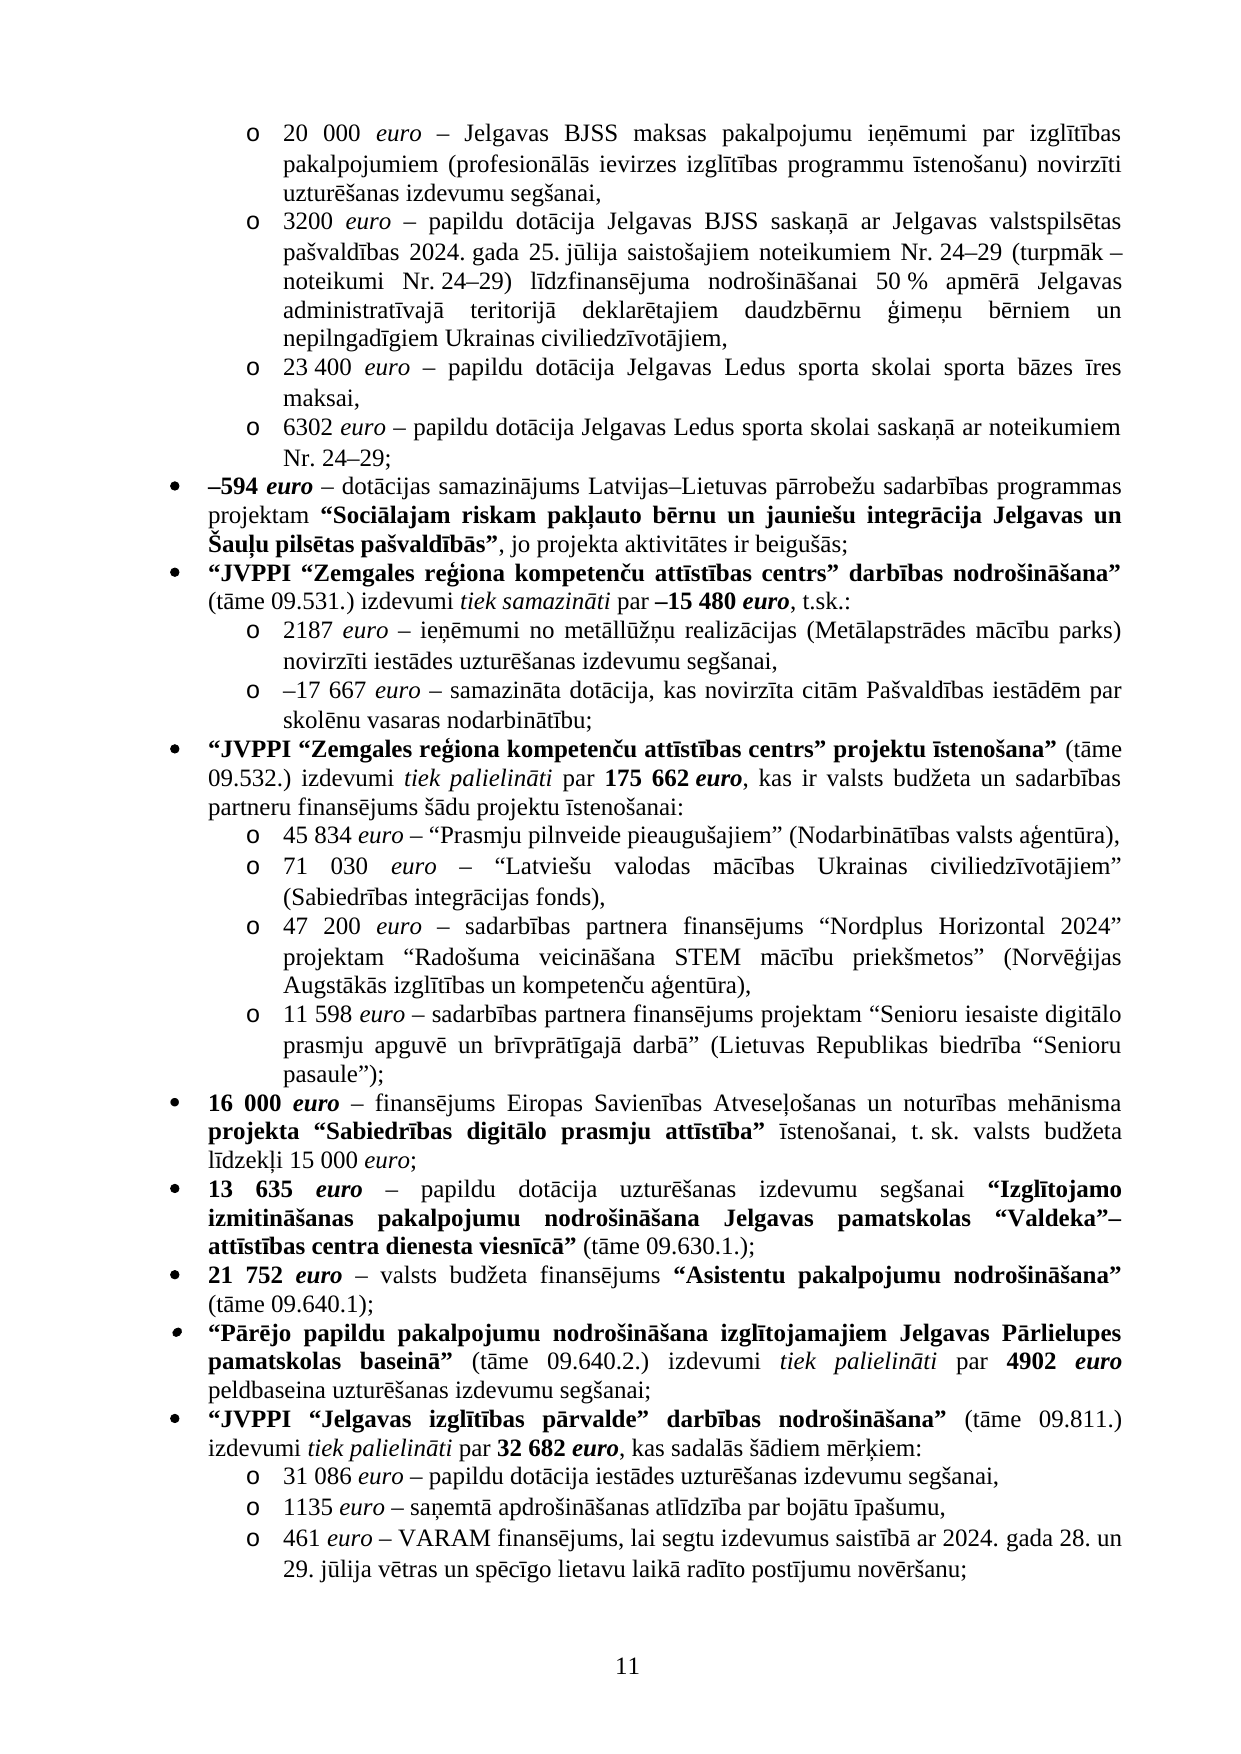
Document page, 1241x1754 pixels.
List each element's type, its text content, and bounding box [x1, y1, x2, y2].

list –17 667 euro – samazināta dotācija, kas novirzīta citām Pašvaldības iestādēm par skolēnu vasaras nodarbinātību; [245, 675, 1122, 734]
list 23 400 euro – papildu dotācija Jelgavas Ledus sporta skolai sporta bāzes īres maksai, [245, 352, 1122, 412]
list 45 834 euro – “Prasmju pilnveide pieaugušajiem” (Nodarbinātības valsts aģentūra), [245, 821, 1122, 851]
list 47 200 euro – sadarbības partnera finansējums “Nordplus Horizontal 2024” projektam “Radošuma veicināšana STEM mācību priekšmetos” (Norvēģijas Augstākās izglītības un kompetenču aģentūra), [245, 911, 1122, 999]
list 1135 euro – saņemtā apdrošināšanas atlīdzība par bojātu īpašumu, [245, 1492, 1122, 1523]
list 6302 euro – papildu dotācija Jelgavas Ledus sporta skolai saskaņā ar noteikumiem Nr. 24–29; [245, 412, 1122, 471]
list 21 752 euro – valsts budžeta finansējums “Asistentu pakalpojumu nodrošināšana” (tāme 09.640.1); [170, 1260, 1122, 1318]
list 461 euro – VARAM finansējums, lai segtu izdevumus saistībā ar 2024. gada 28. un 29. jūlija vētras un spēcīgo lietavu laikā radīto postījumu novēršanu; [245, 1523, 1122, 1583]
list 11 598 euro – sadarbības partnera finansējums projektam “Senioru iesaiste digitālo prasmju apguvē un brīvprātīgajā darbā” (Lietuvas Republikas biedrība “Senioru pasaule”); [245, 999, 1122, 1088]
list “JVPPI “Zemgales reģiona kompetenču attīstības centrs” darbības nodrošināšana” (tāme 09.531.) izdevumi tiek samazināti par –15 480 euro, t.sk.: [170, 558, 1122, 615]
list 13 635 euro – papildu dotācija uzturēšanas izdevumu segšanai “Izglītojamo izmitināšanas pakalpojumu nodrošināšana Jelgavas pamatskolas “Valdeka”–attīstības centra dienesta viesnīcā” (tāme 09.630.1.); [170, 1174, 1122, 1260]
list 20 000 euro – Jelgavas BJSS maksas pakalpojumu ieņēmumi par izglītības pakalpojumiem (profesionālās ievirzes izglītības programmu īstenošanu) novirzīti uzturēšanas izdevumu segšanai, [245, 118, 1122, 206]
list 71 030 euro – “Latviešu valodas mācības Ukrainas civiliedzīvotājiem” (Sabiedrības integrācijas fonds), [245, 851, 1122, 911]
list 16 000 euro – finansējums Eiropas Savienības Atveseļošanas un noturības mehānisma projekta “Sabiedrības digitālo prasmju attīstība” īstenošanai, t. sk. valsts budžeta līdzekļi 15 000 euro; [170, 1088, 1122, 1174]
list –594 euro – dotācijas samazinājums Latvijas–Lietuvas pārrobežu sadarbības programmas projektam “Sociālajam riskam pakļauto bērnu un jauniešu integrācija Jelgavas un Šauļu pilsētas pašvaldībās”, jo projekta aktivitātes ir beigušās; [170, 471, 1122, 558]
list 3200 euro – papildu dotācija Jelgavas BJSS saskaņā ar Jelgavas valstspilsētas pašvaldības 2024. gada 25. jūlija saistošajiem noteikumiem Nr. 24–29 (turpmāk – noteikumi Nr. 24–29) līdzfinansējuma nodrošināšanai 50 % apmērā Jelgavas administratīvajā teritorijā deklarētajiem daudzbērnu ģimeņu bērniem un nepilngadīgiem Ukrainas civiliedzīvotājiem, [245, 206, 1122, 352]
list 31 086 euro – papildu dotācija iestādes uzturēšanas izdevumu segšanai, [245, 1461, 1122, 1492]
list 2187 euro – ieņēmumi no metāllūžņu realizācijas (Metālapstrādes mācību parks) novirzīti iestādes uzturēšanas izdevumu segšanai, [245, 615, 1122, 675]
list “Pārējo papildu pakalpojumu nodrošināšana izglītojamajiem Jelgavas Pārlielupes pamatskolas baseinā” (tāme 09.640.2.) izdevumi tiek palielināti par 4902 euro peldbaseina uzturēšanas izdevumu segšanai; [170, 1318, 1122, 1404]
list “JVPPI “Jelgavas izglītības pārvalde” darbības nodrošināšana” (tāme 09.811.) izdevumi tiek palielināti par 32 682 euro, kas sadalās šādiem mērķiem: [170, 1404, 1122, 1461]
list “JVPPI “Zemgales reģiona kompetenču attīstības centrs” projektu īstenošana” (tāme 09.532.) izdevumi tiek palielināti par 175 662 euro, kas ir valsts budžeta un sadarbības partneru finansējums šādu projektu īstenošanai: [170, 734, 1122, 821]
